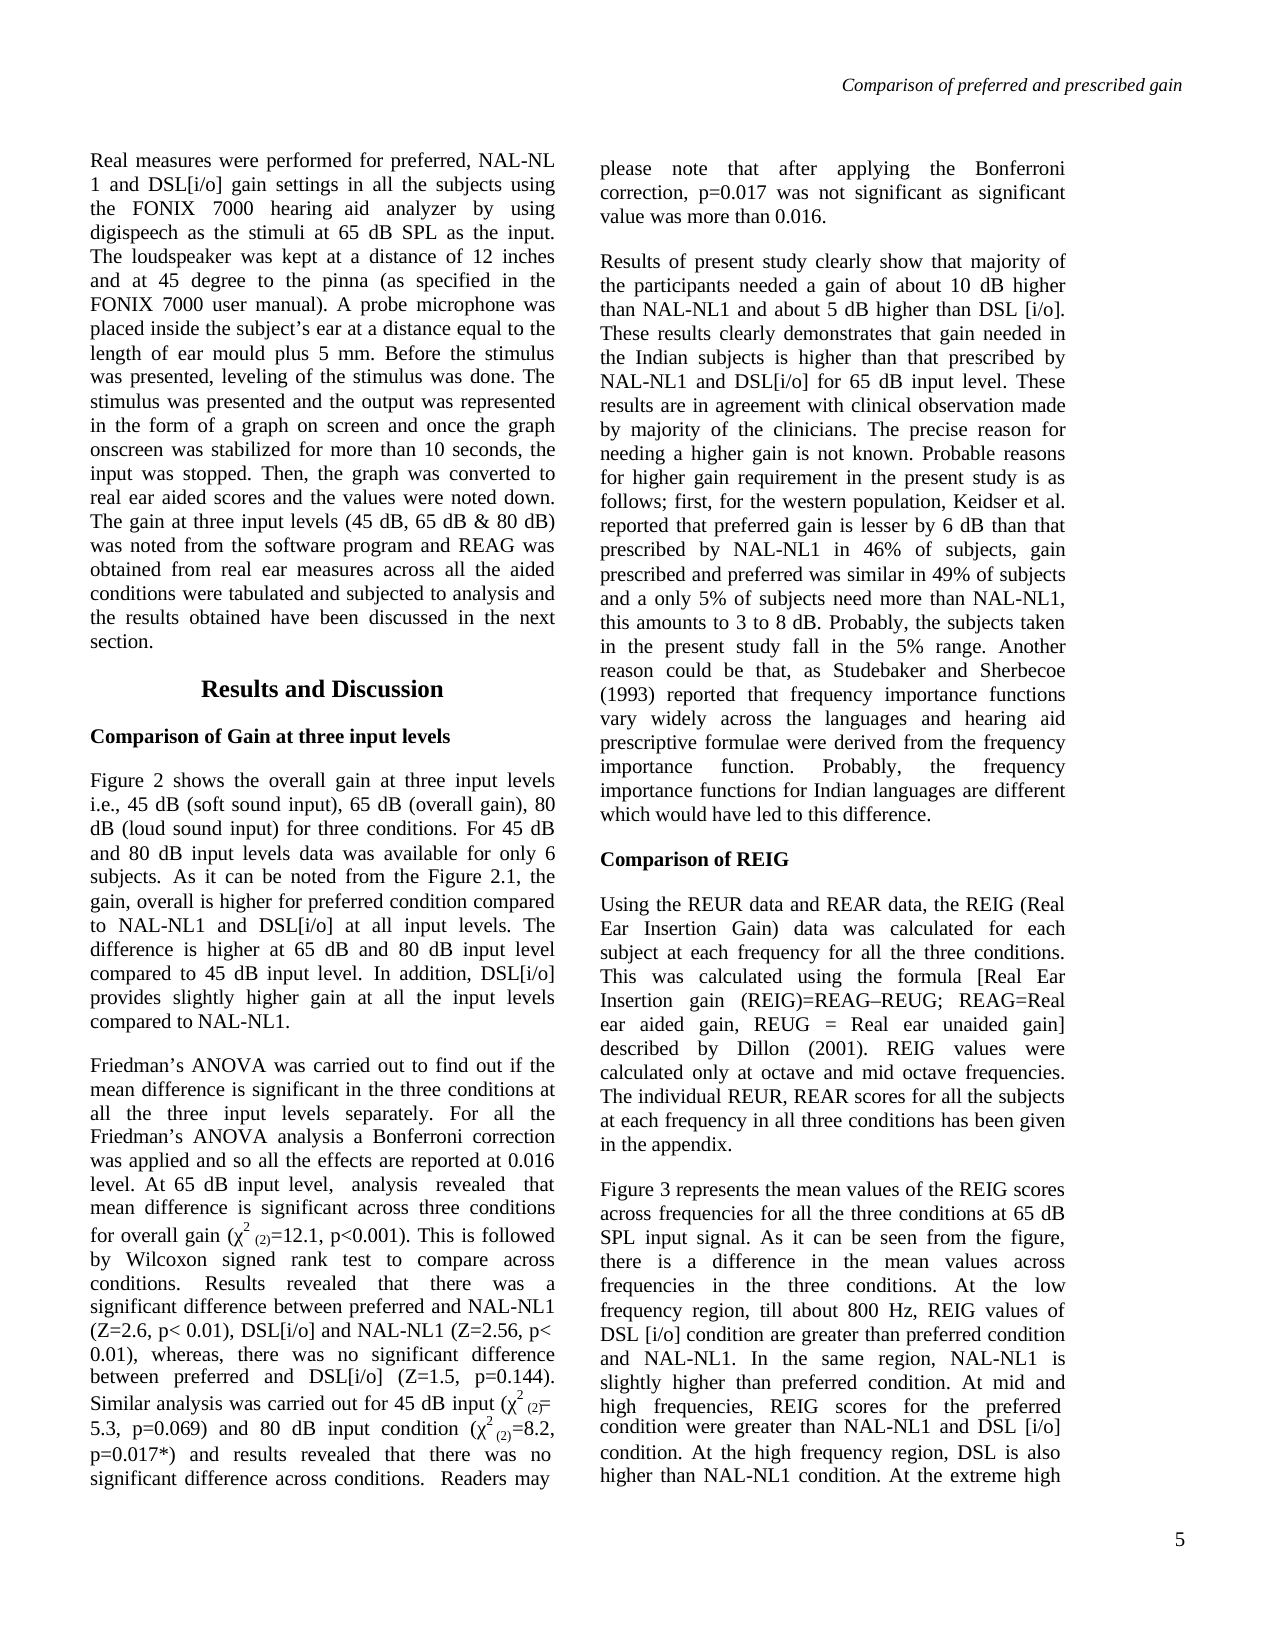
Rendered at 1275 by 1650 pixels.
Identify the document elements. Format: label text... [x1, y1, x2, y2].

text Figure 2 shows the overall gain at three input levels i.e., 45 dB (soft sound input), 65 dB (overall gain), 80 dB (loud sound input) for three conditions. For 45 dB and 80 dB input levels data was available for only 6 subjects. As it can be noted from the Figure 2.1, the gain, overall is higher for preferred condition compared to NAL-NL1 and DSL[i/o] at all input levels. The difference is higher at 65 dB and 80 dB input level compared to 45 dB input level. In addition, DSL[i/o] provides slightly higher gain at all the input levels compared to NAL-NL1. [90, 768, 555, 1033]
text 0.01), whereas, there was no significant difference between preferred and DSL[i/o] (Z=1.5, p=0.144). Similar analysis was carried out for 45 dB input (χ2 = [90, 1343, 555, 1415]
text 5.3, p=0.069) and 80 dB input condition (χ2 [90, 1418, 512, 1440]
subtitle Results and Discussion [201, 674, 555, 703]
text Using the REUR data and REAR data, the REIG (Real Ear Insertion Gain) data was calculated for each subject at each frequency for all the three conditions. This was calculated using the formula [Real Ear Insertion gain (REIG)=REAG–REUG; REAG=Real ear aided gain, REUG = Real ear unaided gain] described by Dillon (2001). REIG values were calculated only at octave and mid octave frequencies. The individual REUR, REAR scores for all the subjects at each frequency in all three conditions has been given in the appendix. [600, 892, 1065, 1156]
text higher than NAL-NL1 condition. At the extreme high [600, 1463, 1096, 1487]
subtitle Comparison of REIG [600, 847, 1096, 871]
subtitle Comparison of Gain at three input levels [90, 724, 555, 748]
text p=0.017*) and results revealed that there was no significant difference across conditions. Readers may [90, 1442, 555, 1490]
text Real measures were performed for preferred, NAL-NL 1 and DSL[i/o] gain settings in all the subjects using the FONIX 7000 hearing aid analyzer by using digispeech as the stimuli at 65 dB SPL as the input. The loudspeaker was kept at a distance of 12 inches and at 45 degree to the pinna (as specified in the FONIX 7000 user manual). A probe microphone was placed inside the subject’s ear at a distance equal to the length of ear mould plus 5 mm. Before the stimulus was presented, leveling of the stimulus was done. The stimulus was presented and the output was represented in the form of a graph on screen and once the graph onscreen was stabilized for more than 10 seconds, the input was stopped. Then, the graph was converted to real ear aided scores and the values were noted down. The gain at three input levels (45 dB, 65 dB & 80 dB) was noted from the software program and REAG was obtained from real ear measures across all the aided conditions were tabulated and subjected to analysis and the results obtained have been discussed in the next section. [90, 148, 555, 653]
text Friedman’s ANOVA was carried out to find out if the mean difference is significant in the three conditions at all the three input levels separately. For all the Friedman’s ANOVA analysis a Bonferroni correction was applied and so all the effects are reported at 0.016 level. At 65 dB input level, analysis revealed that mean difference is significant across three conditions for overall gain (χ2 (2)=12.1, p<0.001). This is followed by Wilcoxon signed rank test to compare across conditions. Results revealed that there was a significant difference between preferred and NAL-NL1 (Z=2.6, p< 0.01), DSL[i/o] and NAL-NL1 (Z=2.56, p< [90, 1054, 555, 1342]
text Figure 3 represents the mean values of the REIG scores across frequencies for all the three conditions at 65 dB SPL input signal. As it can be seen from the figure, there is a difference in the mean values across frequencies in the three conditions. At the low frequency region, till about 800 Hz, REIG values of DSL [i/o] condition are greater than preferred condition and NAL-NL1. In the same region, NAL-NL1 is slightly higher than preferred condition. At mid and high frequencies, REIG scores for the preferred [600, 1177, 1066, 1418]
text condition were greater than NAL-NL1 and DSL [i/o] [599, 1418, 1096, 1438]
text =8.2, [514, 1418, 555, 1440]
text Results of present study clearly show that majority of the participants needed a gain of about 10 dB higher than NAL-NL1 and about 5 dB higher than DSL [i/o]. These results clearly demonstrates that gain needed in the Indian subjects is higher than that prescribed by NAL-NL1 and DSL[i/o] for 65 dB input level. These results are in agreement with clinical observation made by majority of the clinicians. The precise reason for needing a higher gain is not known. Probable reasons for higher gain requirement in the present study is as follows; first, for the western population, Keidser et al. reported that preferred gain is lesser by 6 dB than that prescribed by NAL-NL1 in 46% of subjects, gain prescribed and preferred was similar in 49% of subjects and a only 5% of subjects need more than NAL-NL1, this amounts to 3 to 8 dB. Probably, the subjects taken in the present study fall in the 5% range. Another reason could be that, as Studebaker and Sherbecoe (1993) reported that frequency importance functions vary widely across the languages and hearing aid prescriptive formulae were derived from the frequency importance function. Probably, the frequency importance functions for Indian languages are different which would have led to this difference. [600, 249, 1066, 826]
text please note that after applying the Bonferroni correction, p=0.017 was not significant as significant value was more than 0.016. [600, 156, 1066, 228]
text condition. At the high frequency region, DSL is also [600, 1442, 1096, 1463]
